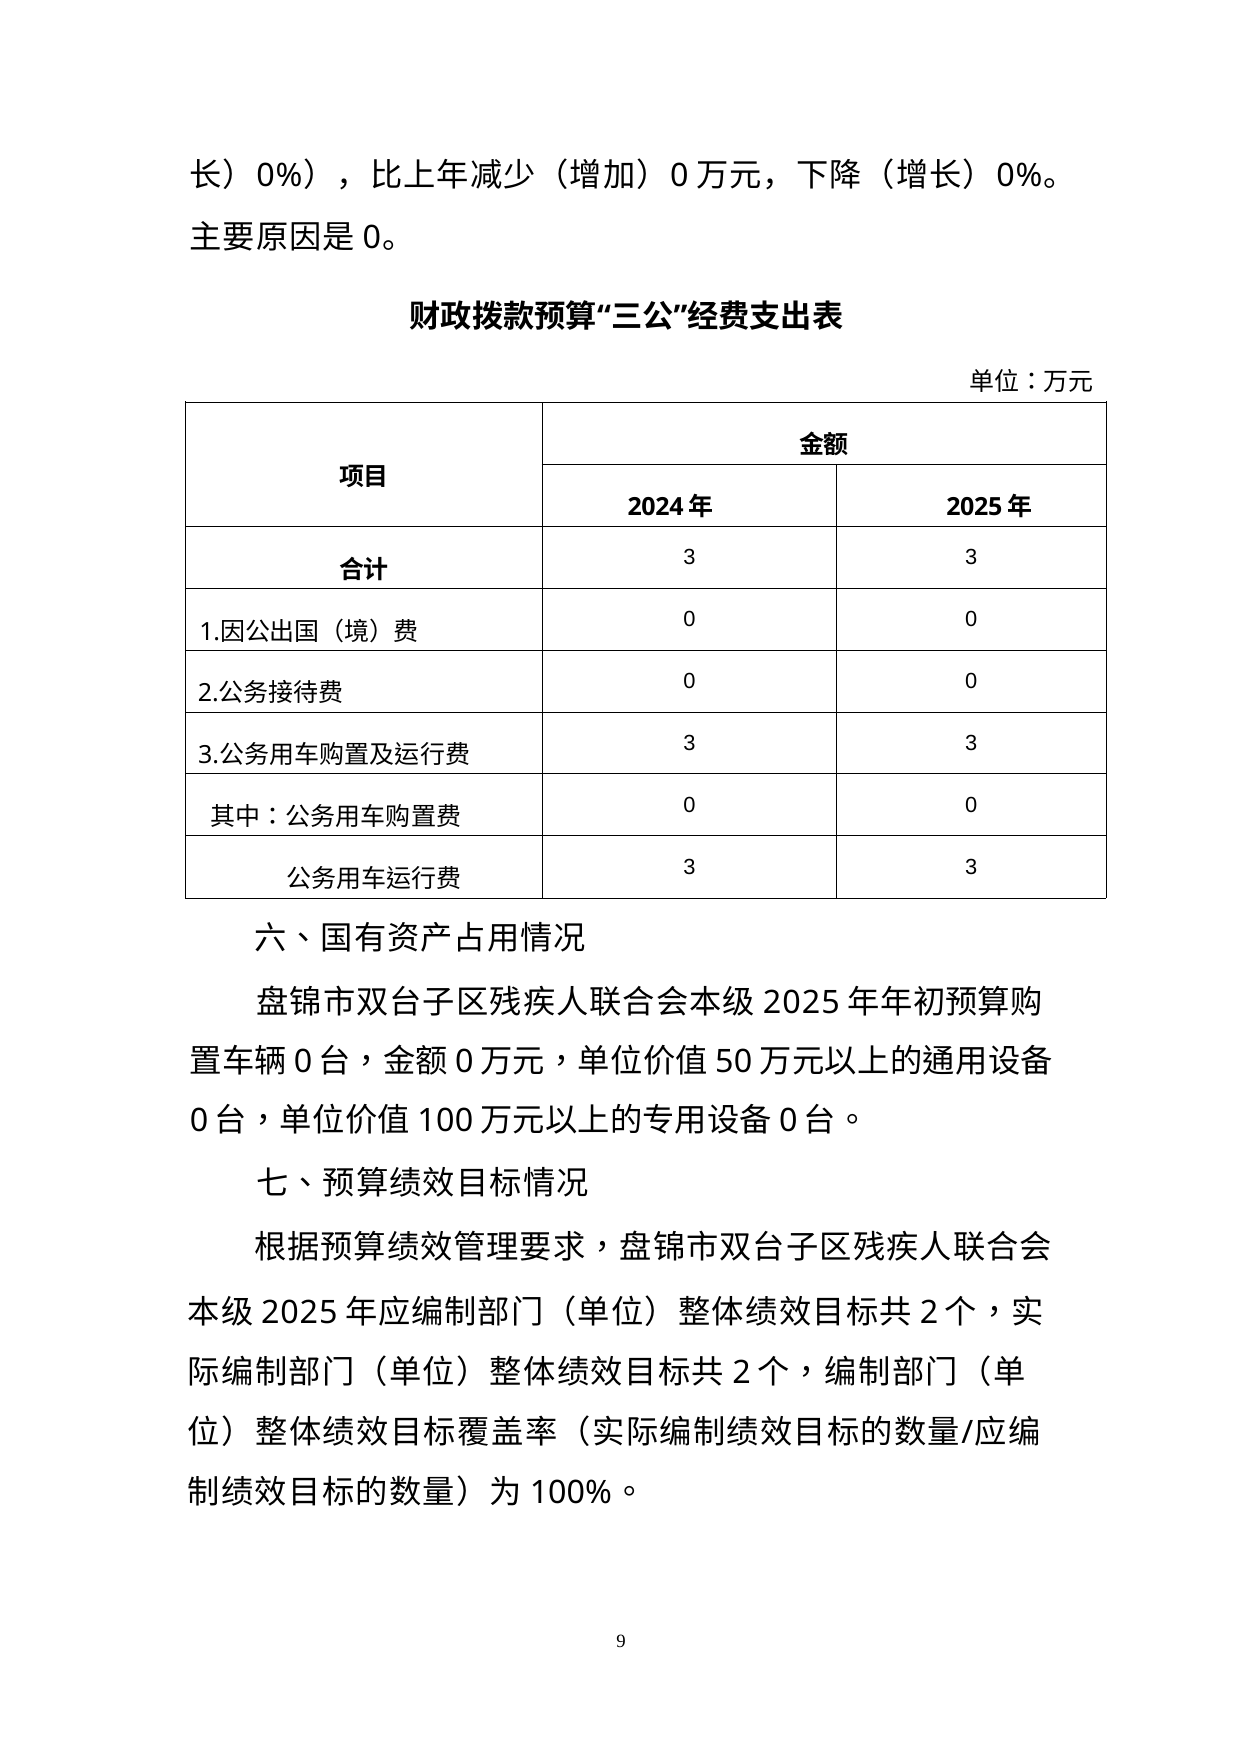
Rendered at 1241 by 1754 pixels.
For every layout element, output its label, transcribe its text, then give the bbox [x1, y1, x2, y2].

text 财政拨款预算“三公”经费支出表 [409, 297, 1107, 335]
table_cell 0 [543, 774, 836, 835]
table_cell 3 [837, 527, 1106, 588]
table_cell 3 [543, 527, 836, 588]
table_cell 3 [543, 836, 836, 898]
table_cell 其中：公务用车购置费 [186, 774, 542, 835]
table_cell 0 [543, 589, 836, 649]
text 盘锦市双台子区残疾人联合会本级2025年年初预算购置车辆0台，金额0万元，单位价值50万元以上的通用设备0台，单位价值100万元以上的专用设备0台。 [189, 976, 1054, 1141]
table_cell 3.公务用车购置及运行费 [186, 713, 542, 773]
table_cell 0 [837, 774, 1106, 835]
text 七、预算绩效目标情况 [256, 1161, 1107, 1203]
table_cell 3 [837, 836, 1106, 898]
table_cell 2024年 [543, 465, 836, 526]
table_cell 3 [837, 713, 1106, 773]
text 六、国有资产占用情况 [185, 916, 1107, 958]
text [189, 149, 1100, 258]
table_cell 0 [837, 651, 1106, 711]
table_cell 0 [543, 651, 836, 711]
table_cell 1.因公出国（境）费 [186, 589, 542, 649]
table_cell 0 [837, 589, 1106, 649]
table_cell 公务用车运行费 [186, 836, 542, 898]
table_header 金额 [543, 403, 1106, 464]
table_cell 3 [543, 713, 836, 773]
table_header 项目 [186, 403, 542, 526]
table_cell 2.公务接待费 [186, 651, 542, 711]
text 单位：万元 [969, 365, 1107, 397]
table_cell 2025年 [837, 465, 1106, 526]
table_cell 合计 [186, 527, 542, 588]
text 根据预算绩效管理要求，盘锦市双台子区残疾人联合会本级2025年应编制部门（单位）整体绩效目标共2个，实际编制部门（单位）整体绩效目标共2个，编制部门（单位）整体绩效目标覆盖率（实际编制绩效目标的数量/应编制绩效目标的数量）为100%。 [188, 1221, 1054, 1513]
